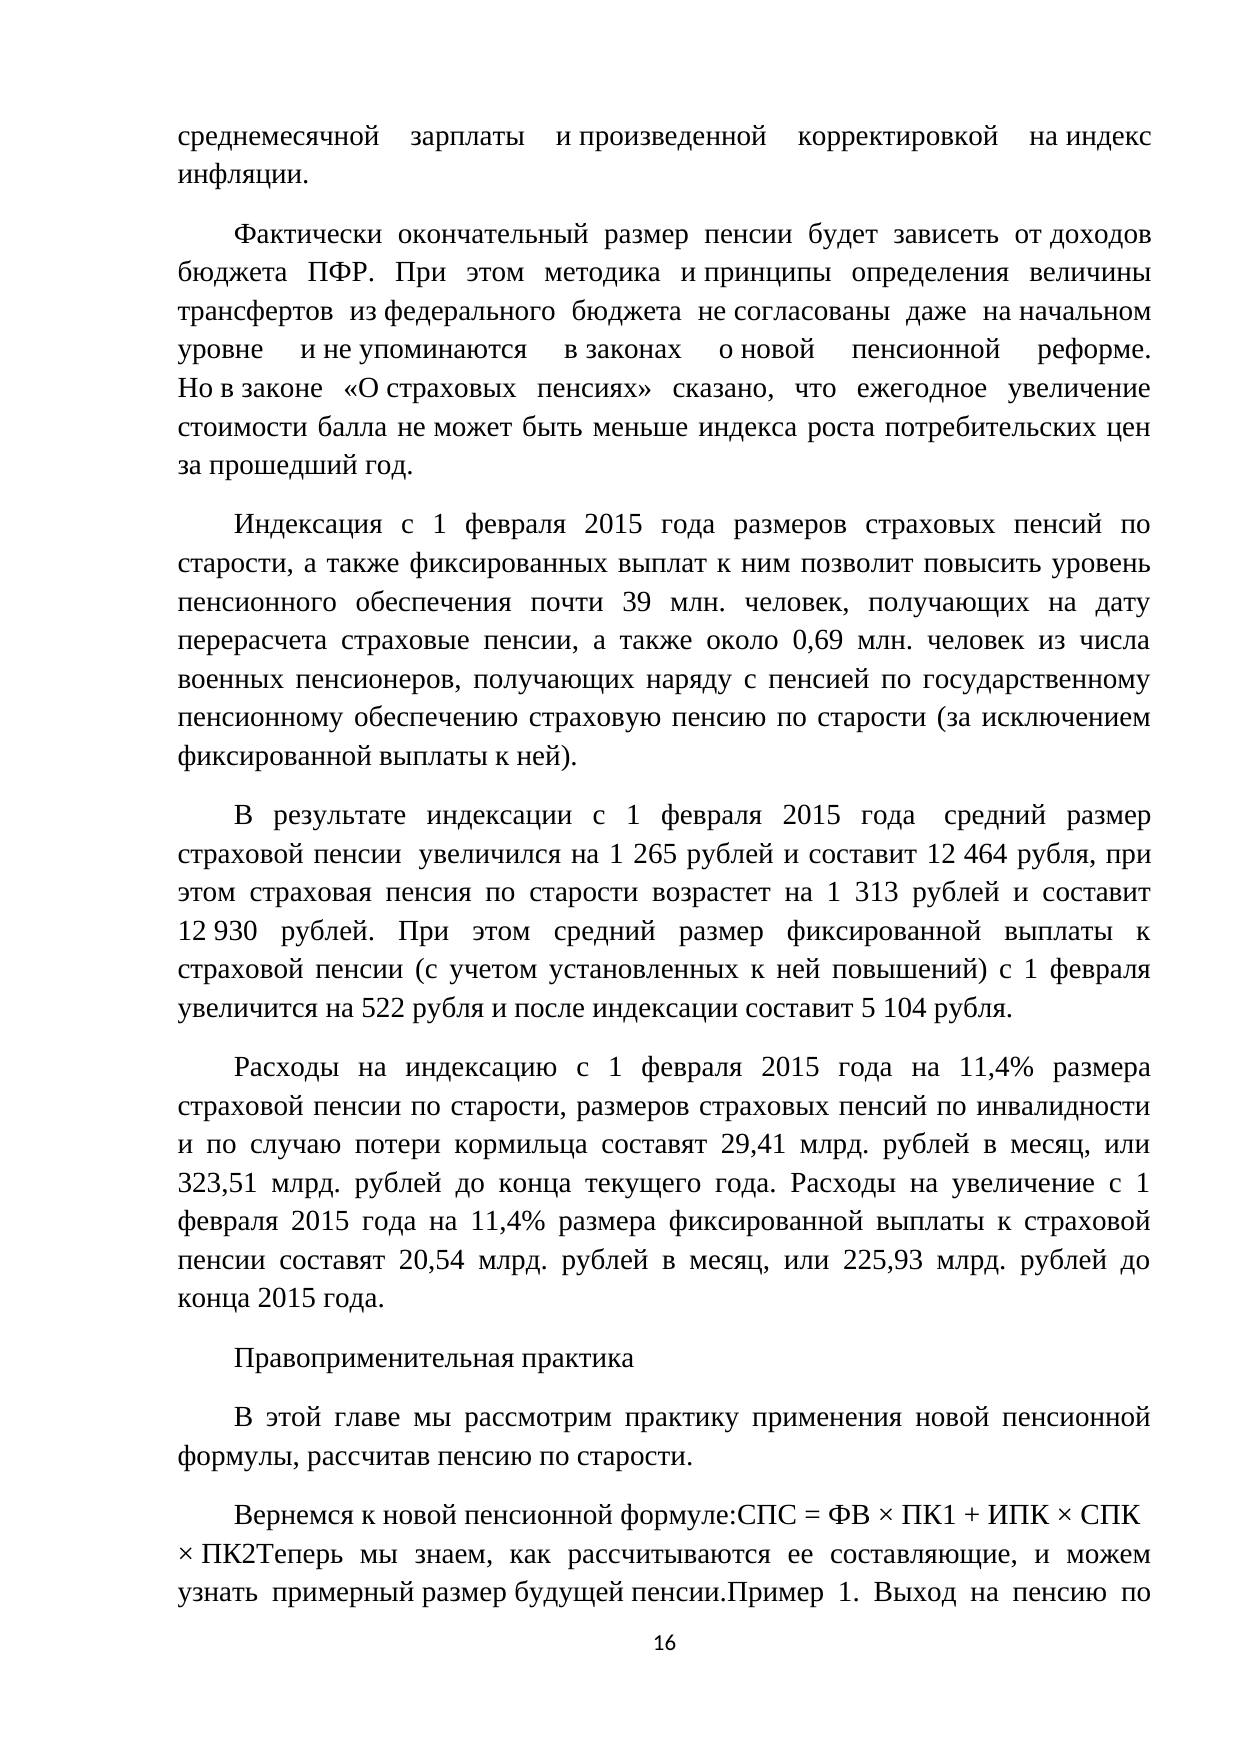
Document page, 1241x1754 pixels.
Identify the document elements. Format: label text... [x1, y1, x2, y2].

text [177, 1497, 1152, 1608]
text Индексация с 1 февраля 2015 года размеров страховых пенсий по старости, а также фиксированных выплат к ним позволит повысить уровень пенсионного обеспечения почти 39 млн. человек, получающих на дату перерасчета страховые пенсии, а также около 0,69 млн. человек из числа военных пенсионеров, получающих наряду с пенсией по государственному пенсионному обеспечению страховую пенсию по старости (за исключением фиксированной выплаты к ней). [177, 507, 1152, 771]
text Расходы на индексацию с 1 февраля 2015 года на 11,4% размера страховой пенсии по старости, размеров страховых пенсий по инвалидности и по случаю потери кормильца составят 29,41 млрд. рублей в месяц, или 323,51 млрд. рублей до конца текущего года. Расходы на увеличение с 1 февраля 2015 года на 11,4% размера фиксированной выплаты к страховой пенсии составят 20,54 млрд. рублей в месяц, или 225,93 млрд. рублей до конца 2015 года. [177, 1049, 1152, 1314]
text Правоприменительная практика [177, 1340, 1152, 1373]
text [177, 118, 1152, 190]
text В этой главе мы рассмотрим практику применения новой пенсионной формулы, рассчитав пенсию по старости. [177, 1399, 1152, 1471]
text Фактически окончательный размер пенсии будет зависеть от доходов бюджета ПФР. При этом методика и принципы определения величины трансфертов из федерального бюджета не согласованы даже на начальном уровне и не упоминаются в законах о новой пенсионной реформе. Но в законе «О страховых пенсиях» сказано, что ежегодное увеличение стоимости балла не может быть меньше индекса роста потребительских цен за прошедший год. [177, 216, 1152, 481]
text В результате индексации с 1 февраля 2015 года средний размер страховой пенсии увеличился на 1 265 рублей и составит 12 464 рубля, при этом страховая пенсия по старости возрастет на 1 313 рублей и составит 12 930 рублей. При этом средний размер фиксированной выплаты к страховой пенсии (с учетом установленных к ней повышений) с 1 февраля увеличится на 522 рубля и после индексации составит 5 104 рубля. [177, 797, 1152, 1023]
